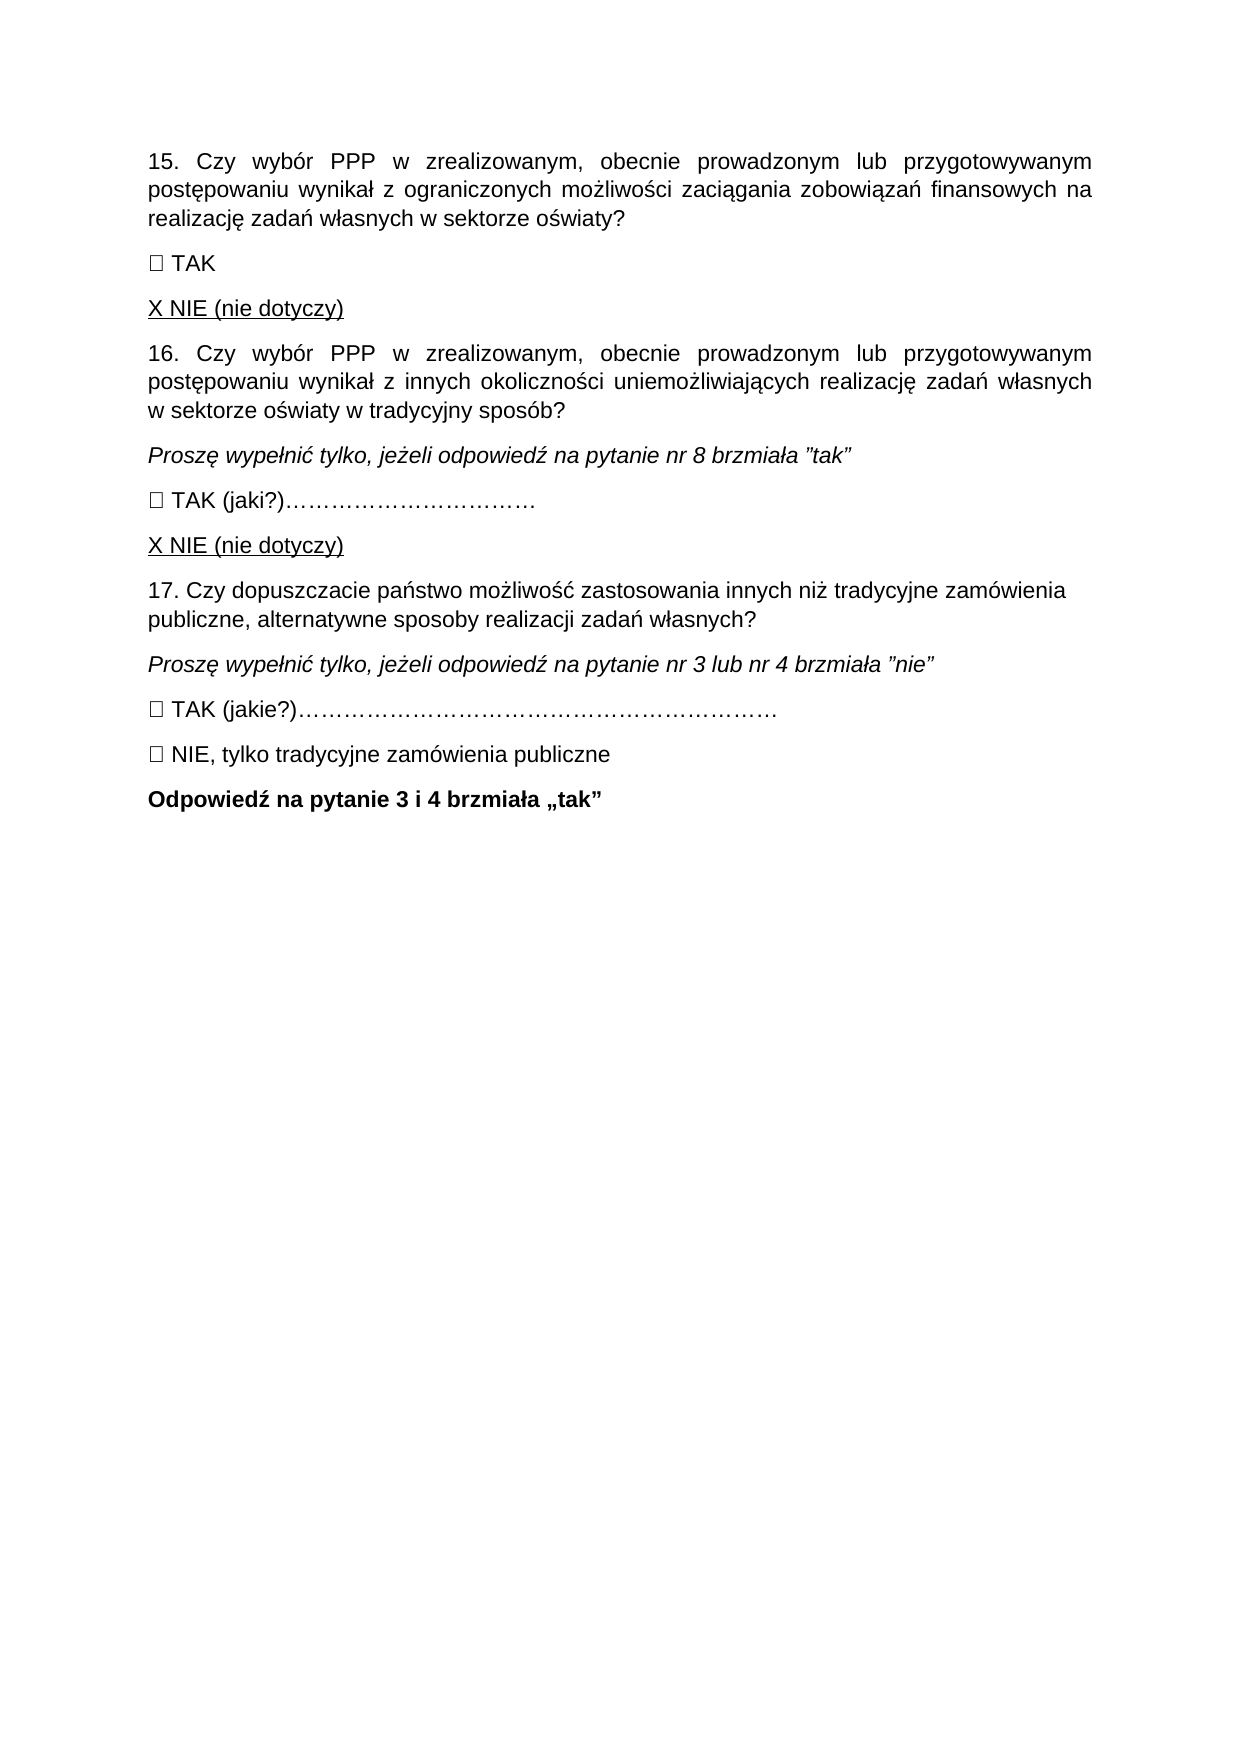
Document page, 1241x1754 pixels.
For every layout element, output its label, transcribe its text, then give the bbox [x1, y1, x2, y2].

text Odpowiedź na pytanie 3 i 4 brzmiała „tak” [148, 786, 1093, 812]
text  TAK (jakie?)……………………………………………………… [148, 696, 1093, 722]
text 17. Czy dopuszczacie państwo możliwość zastosowania innych niż tradycyjne zamówienia publiczne, alternatywne sposoby realizacji zadań własnych? [148, 577, 1093, 632]
text X NIE (nie dotyczy) [148, 532, 1093, 558]
text X NIE (nie dotyczy) [148, 295, 1093, 321]
text Proszę wypełnić tylko, jeżeli odpowiedź na pytanie nr 8 brzmiała ”tak” [148, 442, 1093, 468]
text  NIE, tylko tradycyjne zamówienia publiczne [148, 741, 1093, 767]
text  TAK (jaki?)…………………………… [148, 487, 1093, 513]
text 16. Czy wybór PPP w zrealizowanym, obecnie prowadzonym lub przygotowywanym postępowaniu wynikał z innych okoliczności uniemożliwiających realizację zadań własnych w sektorze oświaty w tradycyjny sposób? [148, 340, 1093, 423]
text  TAK [148, 249, 1093, 276]
text 15. Czy wybór PPP w zrealizowanym, obecnie prowadzonym lub przygotowywanym postępowaniu wynikał z ograniczonych możliwości zaciągania zobowiązań finansowych na realizację zadań własnych w sektorze oświaty? [148, 148, 1093, 231]
text Proszę wypełnić tylko, jeżeli odpowiedź na pytanie nr 3 lub nr 4 brzmiała ”nie” [148, 651, 1093, 677]
